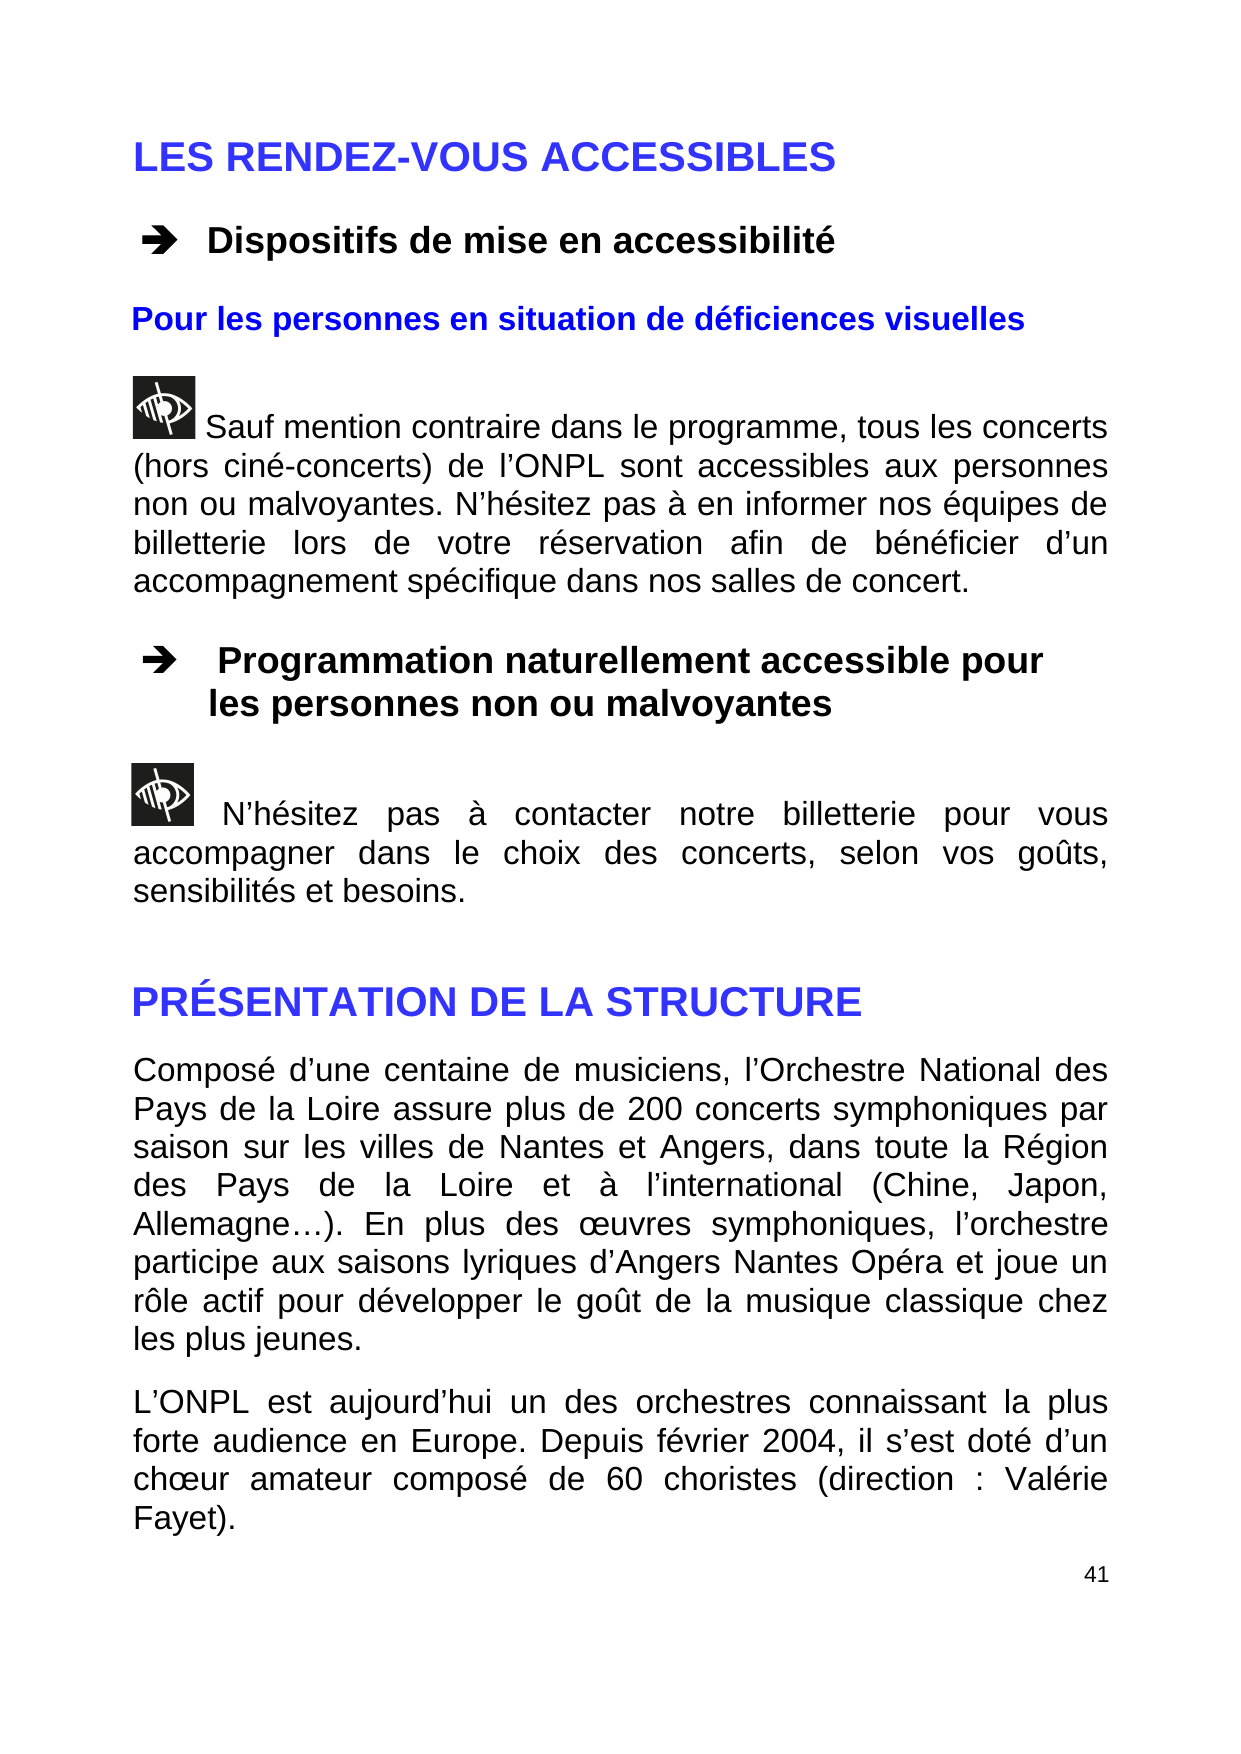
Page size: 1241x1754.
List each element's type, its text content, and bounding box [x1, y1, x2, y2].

text Sauf mention contraire dans le programme, tous les concerts (hors ciné-concerts) de l’ONPL sont accessibles aux personnes non ou malvoyantes. N’hésitez pas à en informer nos équipes de billetterie lors de votre réservation afin de bénéficier d’un accompagnement spécifique dans nos salles de concert. [133, 376, 1109, 600]
subtitle PRÉSENTATION DE LA STRUCTURE [131, 977, 1109, 1025]
subtitle LES RENDEZ-VOUS ACCESSIBLES [133, 133, 1109, 181]
text L’ONPL est aujourd’hui un des orchestres connaissant la plus forte audience en Europe. Depuis février 2004, il s’est doté d’un chœur amateur composé de 60 choristes (direction : Valérie Fayet). [133, 1383, 1109, 1536]
text les personnes non ou malvoyantes [208, 681, 1109, 724]
text Pour les personnes en situation de déficiences visuelles [131, 299, 1109, 338]
list Dispositifs de mise en accessibilité [139, 218, 1109, 261]
text N’hésitez pas à contacter notre billetterie pour vous accompagner dans le choix des concerts, selon vos goûts, sensibilités et besoins. [131, 763, 1109, 909]
picture [132, 376, 196, 439]
list Programmation naturellement accessible pour [139, 638, 1109, 681]
picture [131, 763, 194, 826]
text Composé d’une centaine de musiciens, l’Orchestre National des Pays de la Loire assure plus de 200 concerts symphoniques par saison sur les villes de Nantes et Angers, dans toute la Région des Pays de la Loire et à l’international (Chine, Japon, Allemagne…). En plus des œuvres symphoniques, l’orchestre participe aux saisons lyriques d’Angers Nantes Opéra et joue un rôle actif pour développer le goût de la musique classique chez les plus jeunes. [133, 1050, 1109, 1358]
